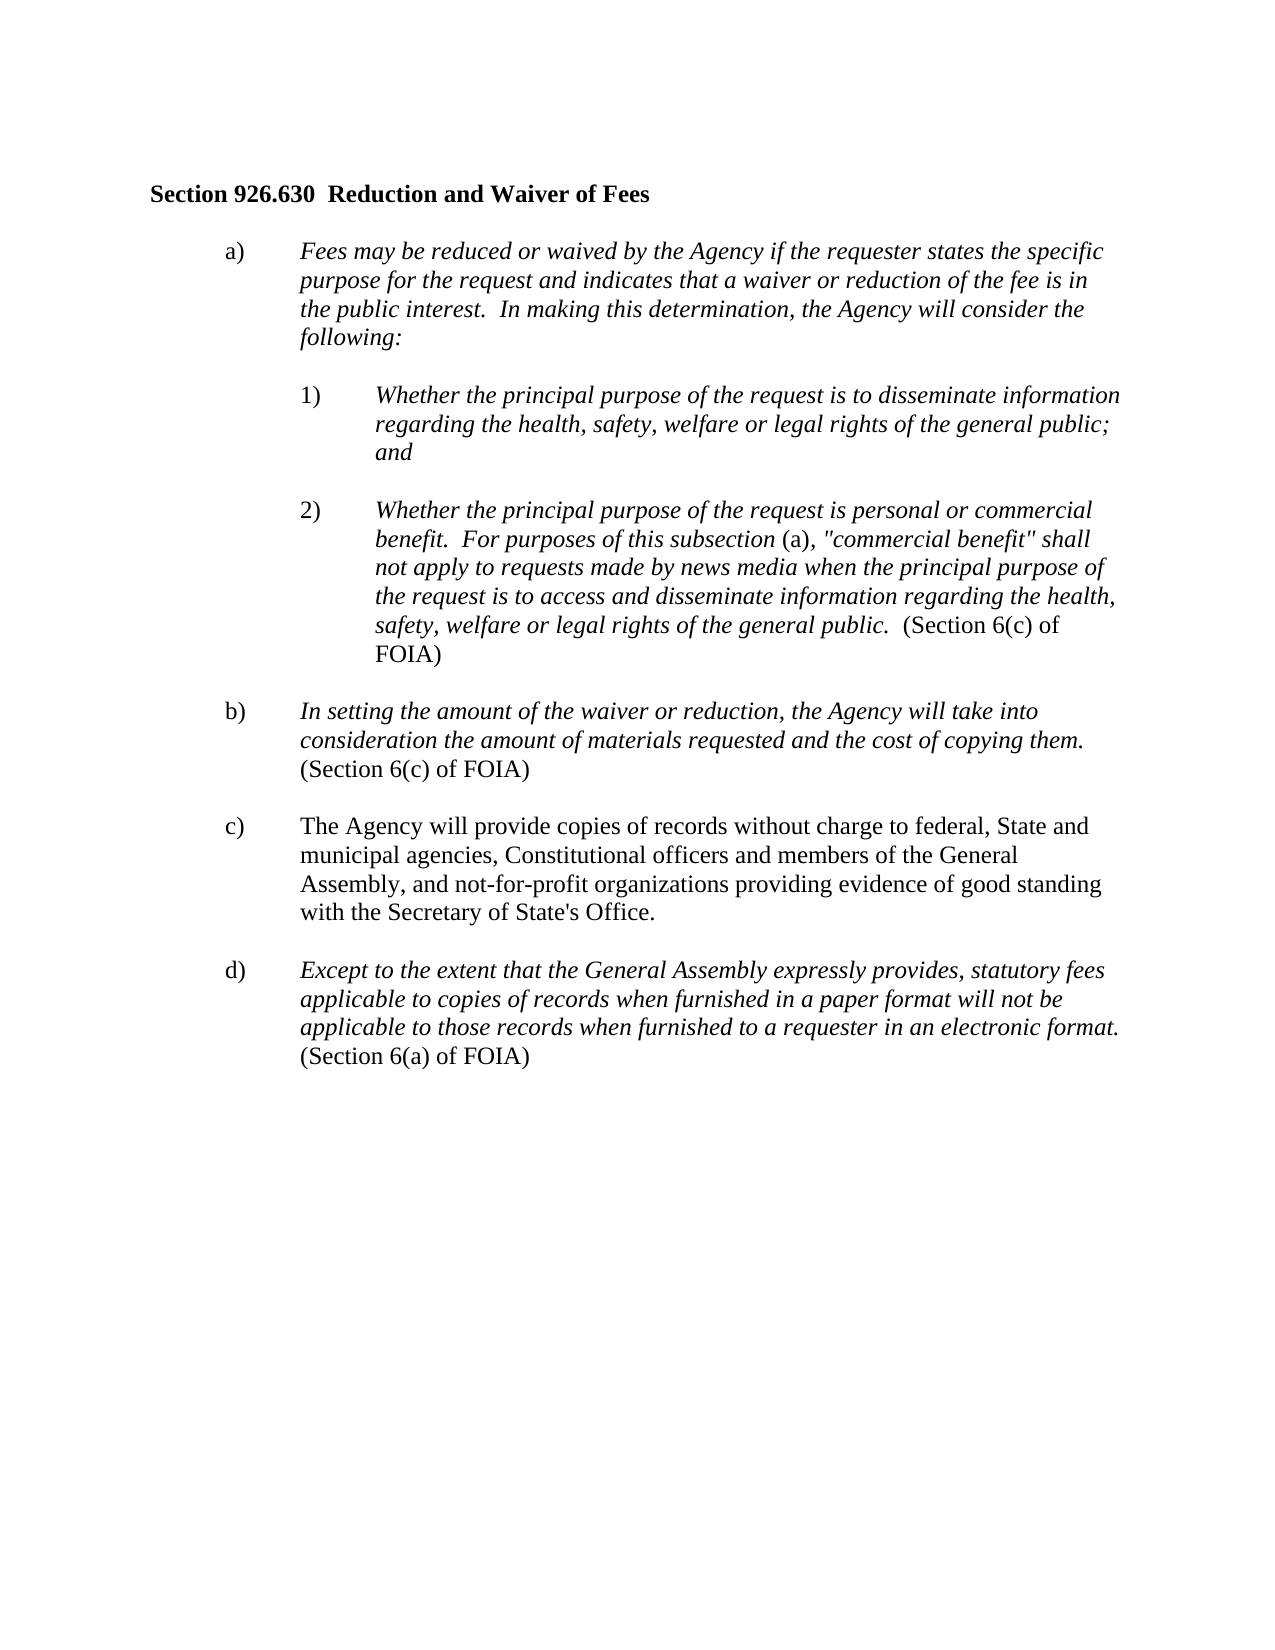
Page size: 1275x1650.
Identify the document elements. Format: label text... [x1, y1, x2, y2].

text Section 926.630 Reduction and Waiver of Fees [150, 179, 1125, 207]
text c) The Agency will provide copies of records without charge to federal, State and municipal agencies, Constitutional officers and members of the General Assembly, and not-for-profit organizations providing evidence of good standing with the Secretary of State's Office. [225, 811, 1125, 926]
text d) Except to the extent that the General Assembly expressly provides, statutory fees applicable to copies of records when furnished in a paper format will not be applicable to those records when furnished to a requester in an electronic format. (Section 6(a) of FOIA) [225, 955, 1125, 1070]
text b) In setting the amount of the waiver or reduction, the Agency will take into consideration the amount of materials requested and the cost of copying them. (Section 6(c) of FOIA) [225, 696, 1125, 782]
text a) Fees may be reduced or waived by the Agency if the requester states the specific purpose for the request and indicates that a waiver or reduction of the fee is in the public interest. In making this determination, the Agency will consider the following: [225, 236, 1125, 351]
text 1) Whether the principal purpose of the request is to disseminate information regarding the health, safety, welfare or legal rights of the general public; and [300, 380, 1125, 466]
text 2) Whether the principal purpose of the request is personal or commercial benefit. For purposes of this subsection (a), "commercial benefit" shall not apply to requests made by news media when the principal purpose of the request is to access and disseminate information regarding the health, safety, welfare or legal rights of the general public. (Section 6(c) of FOIA) [300, 495, 1125, 667]
